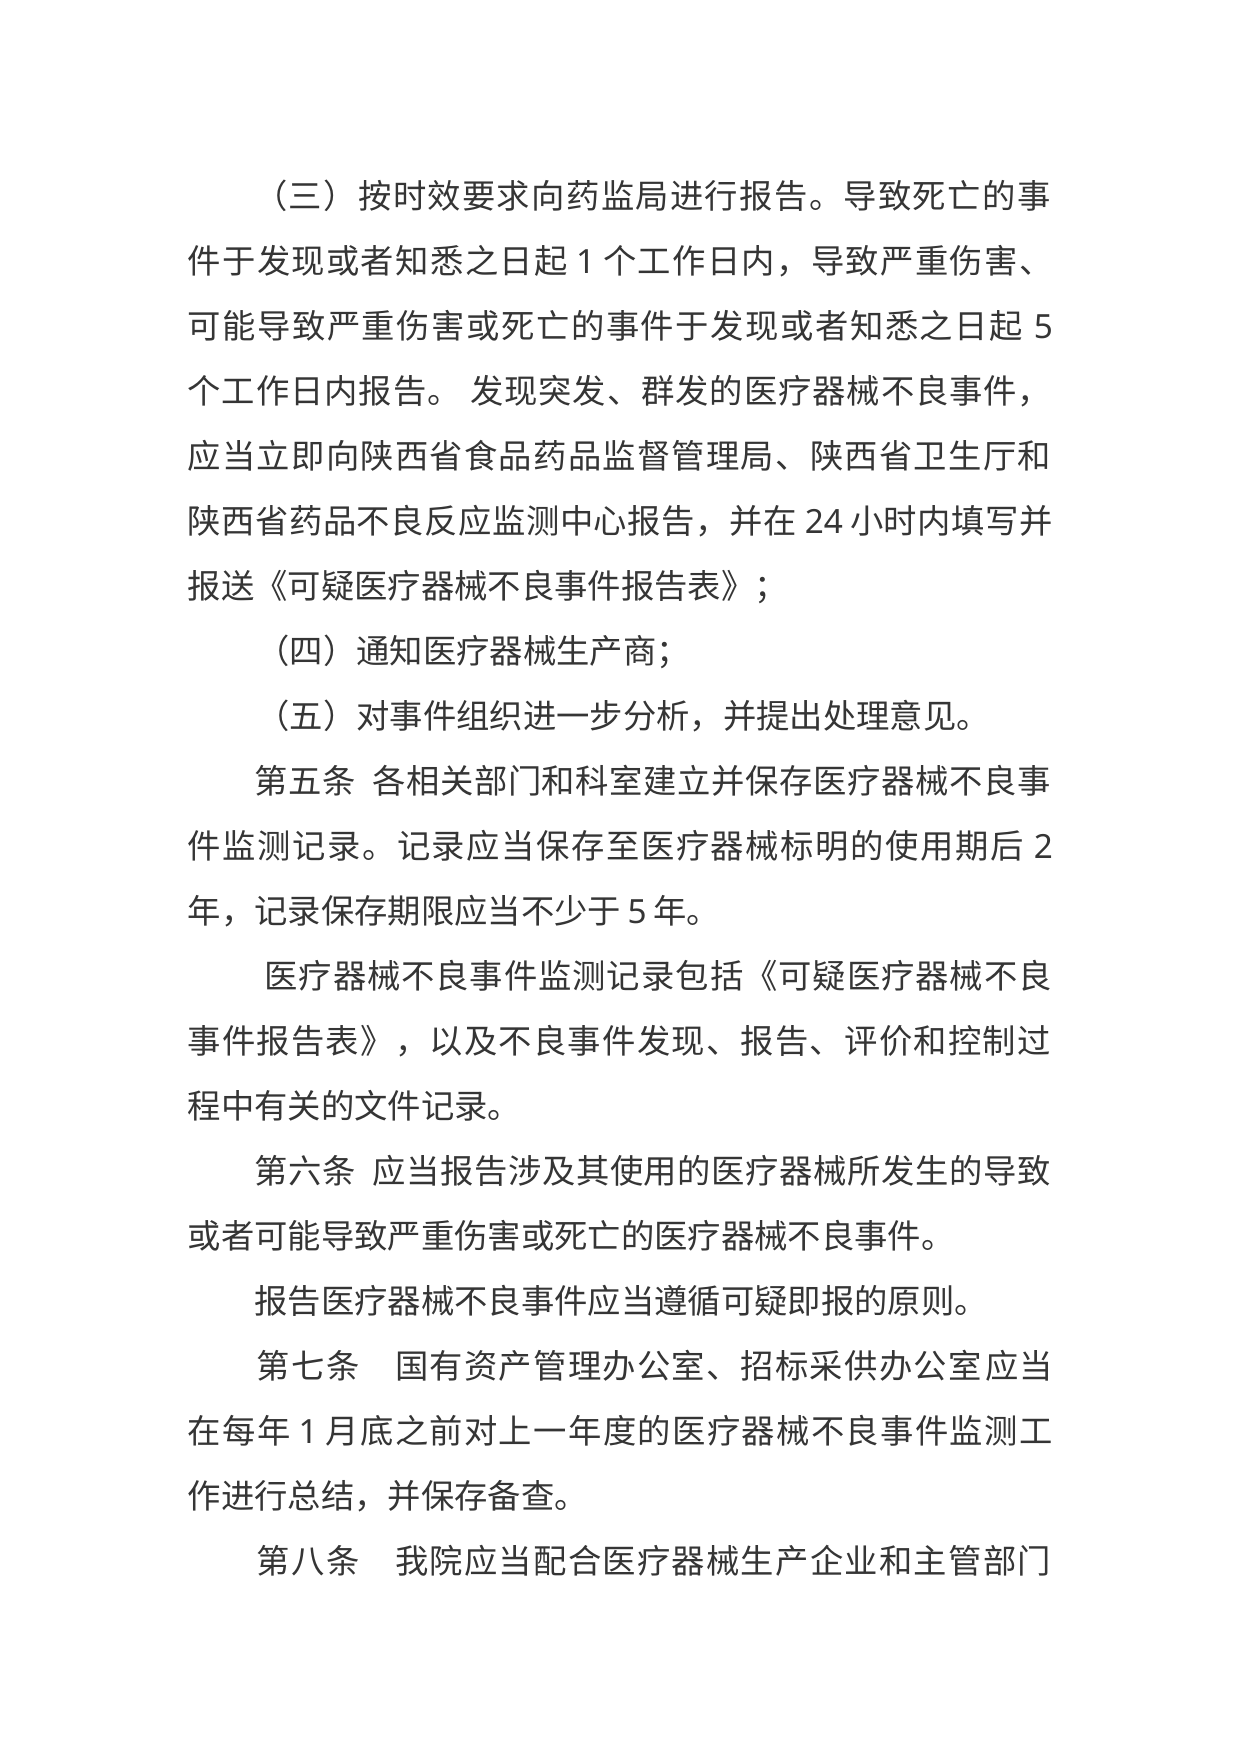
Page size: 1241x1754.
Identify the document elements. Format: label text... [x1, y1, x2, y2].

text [187, 1137, 1053, 1592]
text 第五条 各相关部门和科室建立并保存医疗器械不良事件监测记录。记录应当保存至医疗器械标明的使用期后2年，记录保存期限应当不少于5年。 医疗器械不良事件监测记录包括《可疑医疗器械不良事件报告表》，以及不良事件发现、报告、评价和控制过程中有关的文件记录。 [187, 747, 1053, 1137]
text （五）对事件组织进一步分析，并提出处理意见。 [256, 682, 1053, 747]
text （四）通知医疗器械生产商； [256, 617, 1053, 682]
text （三）按时效要求向药监局进行报告。导致死亡的事件于发现或者知悉之日起1个工作日内，导致严重伤害、可能导致严重伤害或死亡的事件于发现或者知悉之日起5个工作日内报告。 发现突发、群发的医疗器械不良事件，应当立即向陕西省食品药品监督管理局、陕西省卫生厅和陕西省药品不良反应监测中心报告，并在24小时内填写并报送《可疑医疗器械不良事件报告表》； [187, 162, 1053, 617]
